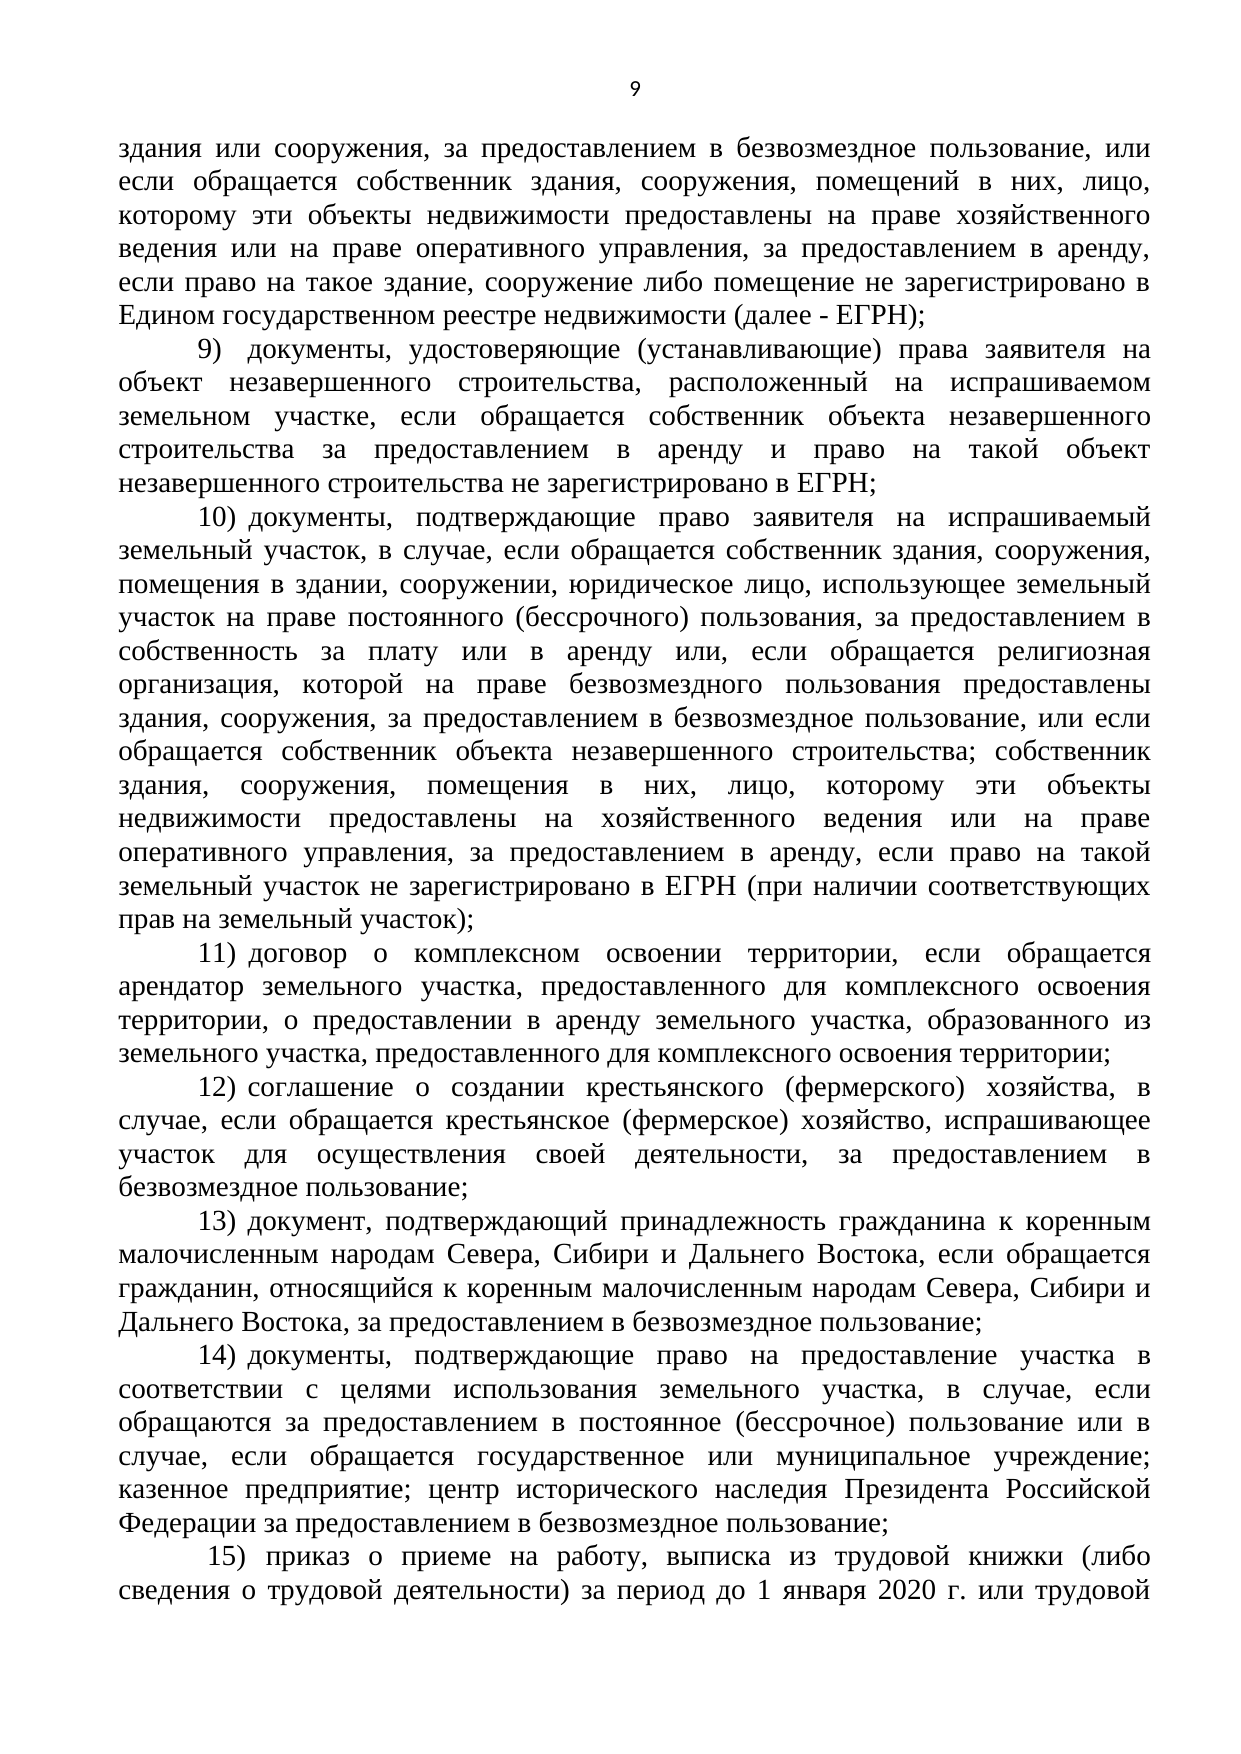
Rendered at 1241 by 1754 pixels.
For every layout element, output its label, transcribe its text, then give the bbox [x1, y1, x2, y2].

list договор о комплексном освоении территории, если обращается арендатор земельного участка, предоставленного для комплексного освоения территории, о предоставлении в аренду земельного участка, образованного из земельного участка, предоставленного для комплексного освоения территории; [118, 935, 1152, 1069]
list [118, 130, 1152, 331]
list документы, подтверждающие право на предоставление участка в соответствии с целями использования земельного участка, в случае, если обращаются за предоставлением в постоянное (бессрочное) пользование или в случае, если обращается государственное или муниципальное учреждение; казенное предприятие; центр исторического наследия Президента Российской Федерации за предоставлением в безвозмездное пользование; [118, 1337, 1152, 1538]
list соглашение о создании крестьянского (фермерского) хозяйства, в случае, если обращается крестьянское (фермерское) хозяйство, испрашивающее участок для осуществления своей деятельности, за предоставлением в безвозмездное пользование; [118, 1069, 1152, 1203]
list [118, 1538, 1152, 1606]
list документы, удостоверяющие (устанавливающие) права заявителя на объект незавершенного строительства, расположенный на испрашиваемом земельном участке, если обращается собственник объекта незавершенного строительства за предоставлением в аренду и право на такой объект незавершенного строительства не зарегистрировано в ЕГРН; [118, 331, 1152, 499]
list документ, подтверждающий принадлежность гражданина к коренным малочисленным народам Севера, Сибири и Дальнего Востока, если обращается гражданин, относящийся к коренным малочисленным народам Севера, Сибири и Дальнего Востока, за предоставлением в безвозмездное пользование; [118, 1203, 1152, 1337]
list документы, подтверждающие право заявителя на испрашиваемый земельный участок, в случае, если обращается собственник здания, сооружения, помещения в здании, сооружении, юридическое лицо, использующее земельный участок на праве постоянного (бессрочного) пользования, за предоставлением в собственность за плату или в аренду или, если обращается религиозная организация, которой на праве безвозмездного пользования предоставлены здания, сооружения, за предоставлением в безвозмездное пользование, или если обращается собственник объекта незавершенного строительства; собственник здания, сооружения, помещения в них, лицо, которому эти объекты недвижимости предоставлены на хозяйственного ведения или на праве оперативного управления, за предоставлением в аренду, если право на такой земельный участок не зарегистрировано в ЕГРН (при наличии соответствующих прав на земельный участок); [118, 499, 1152, 935]
